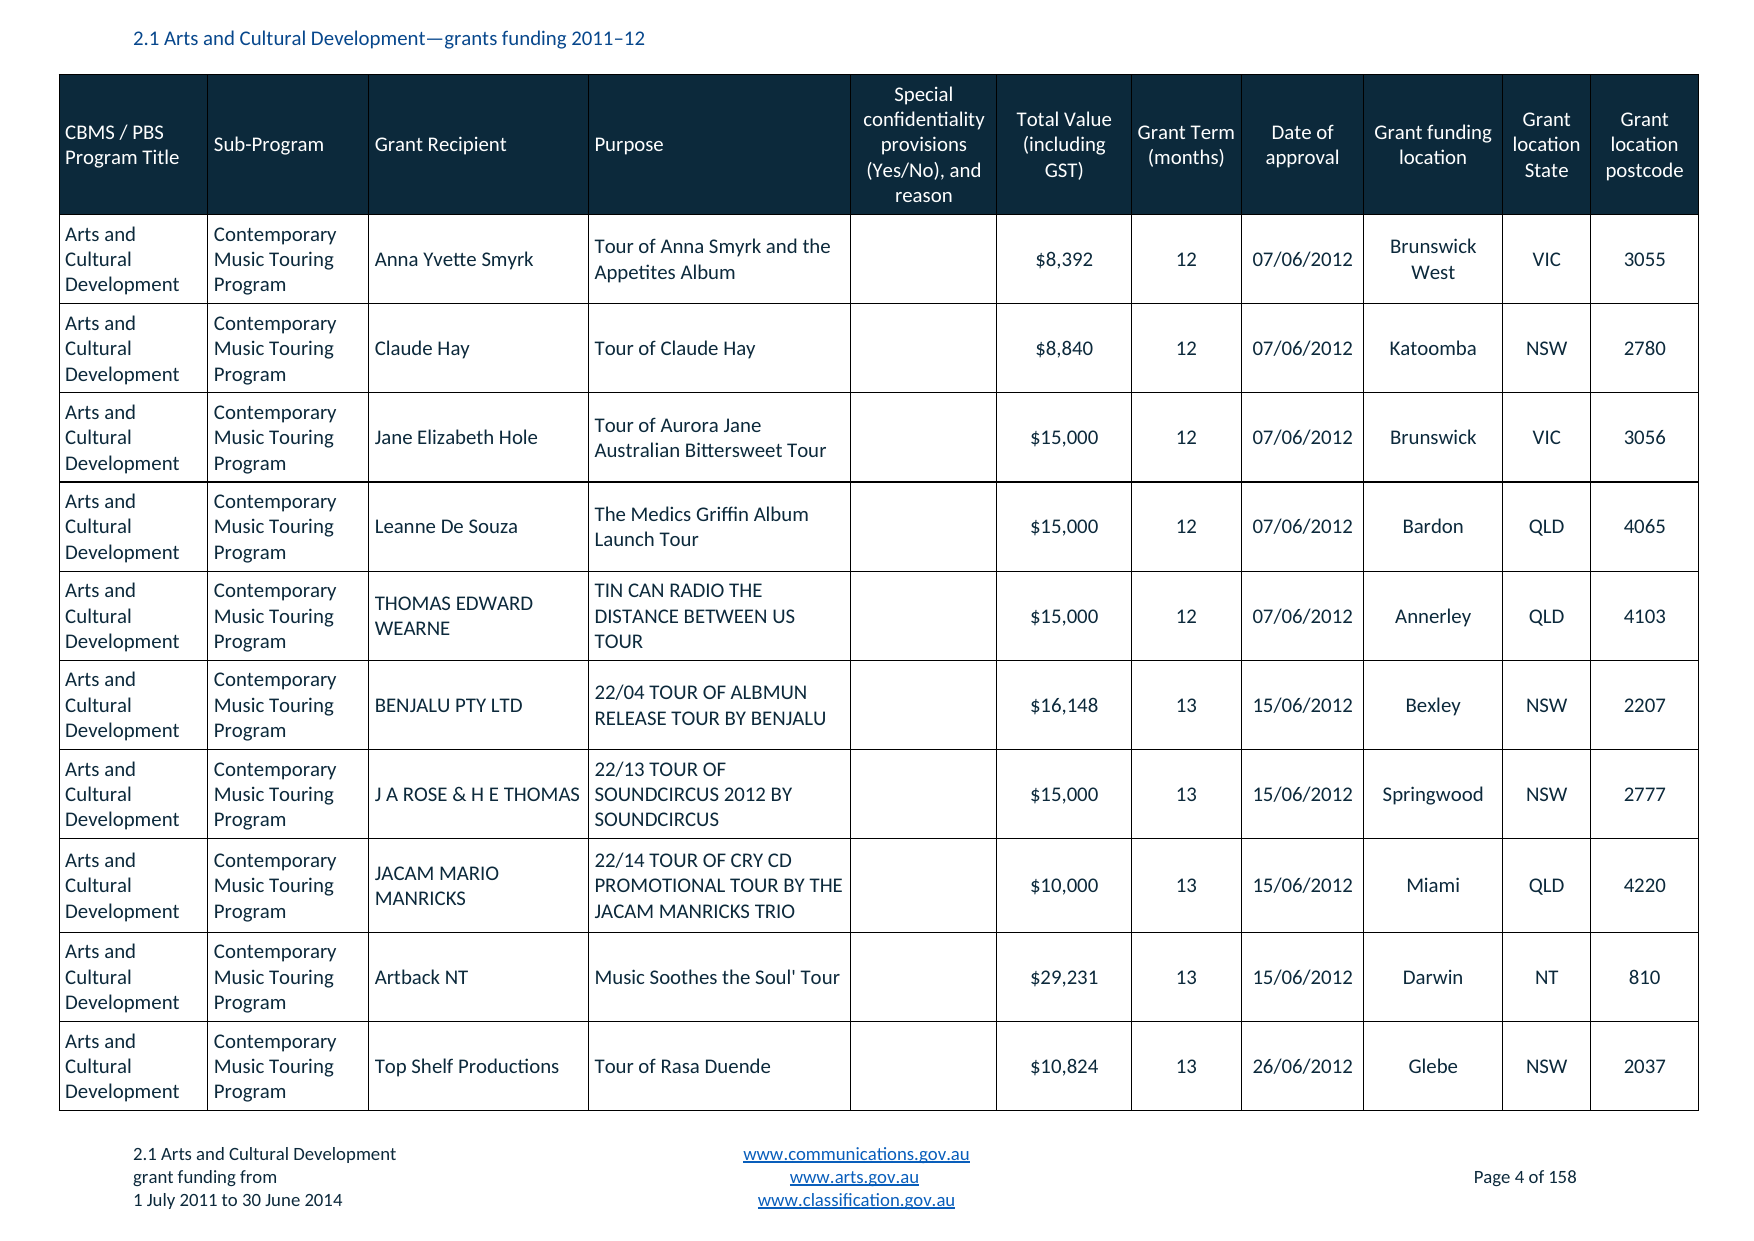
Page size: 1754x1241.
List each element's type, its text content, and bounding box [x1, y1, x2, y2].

table_cell 13 [1132, 839, 1241, 932]
table_cell VIC [1503, 215, 1590, 303]
table_cell NT [1503, 933, 1590, 1021]
table_cell Arts and Cultural Development [60, 1022, 207, 1110]
table_cell 07/06/2012 [1242, 572, 1363, 660]
table_cell $10,000 [997, 839, 1131, 932]
table_cell 15/06/2012 [1242, 750, 1363, 838]
table_cell The Medics Griffin Album Launch Tour [589, 483, 850, 571]
table_cell Arts and Cultural Development [60, 304, 207, 392]
table_cell 3055 [1591, 215, 1698, 303]
table_cell Contemporary Music Touring Program [208, 215, 368, 303]
table_header Grant location postcode [1591, 75, 1698, 214]
table_cell Darwin [1364, 933, 1502, 1021]
table_cell $15,000 [997, 572, 1131, 660]
table_cell QLD [1503, 839, 1590, 932]
table_cell BENJALU PTY LTD [369, 661, 588, 749]
table_cell 2037 [1591, 1022, 1698, 1110]
table_cell 4065 [1591, 483, 1698, 571]
table_cell Arts and Cultural Development [60, 661, 207, 749]
table_cell 22/04 TOUR OF ALBMUN RELEASE TOUR BY BENJALU [589, 661, 850, 749]
table_cell Contemporary Music Touring Program [208, 393, 368, 481]
table_cell 07/06/2012 [1242, 304, 1363, 392]
table_cell [851, 304, 996, 392]
table_cell 15/06/2012 [1242, 661, 1363, 749]
table_cell 4103 [1591, 572, 1698, 660]
table_cell Contemporary Music Touring Program [208, 304, 368, 392]
table_cell 810 [1591, 933, 1698, 1021]
table_cell [851, 750, 996, 838]
table_cell Bardon [1364, 483, 1502, 571]
table_cell 22/14 TOUR OF CRY CD PROMOTIONAL TOUR BY THE JACAM MANRICKS TRIO [589, 839, 850, 932]
table_cell Music Soothes the Soul' Tour [589, 933, 850, 1021]
table_cell 2207 [1591, 661, 1698, 749]
table_cell 12 [1132, 572, 1241, 660]
table_cell Tour of Rasa Duende [589, 1022, 850, 1110]
table_cell JACAM MARIO MANRICKS [369, 839, 588, 932]
table_cell [851, 215, 996, 303]
table_cell 2780 [1591, 304, 1698, 392]
table_cell Contemporary Music Touring Program [208, 572, 368, 660]
table_cell Arts and Cultural Development [60, 215, 207, 303]
table_cell 07/06/2012 [1242, 393, 1363, 481]
table_cell 26/06/2012 [1242, 1022, 1363, 1110]
table_header Purpose [589, 75, 850, 214]
table_cell QLD [1503, 483, 1590, 571]
table_cell Contemporary Music Touring Program [208, 1022, 368, 1110]
table_cell $8,840 [997, 304, 1131, 392]
table_cell Artback NT [369, 933, 588, 1021]
table_header CBMS / PBS Program Title [60, 75, 207, 214]
table_cell 3056 [1591, 393, 1698, 481]
table_cell Arts and Cultural Development [60, 393, 207, 481]
table_cell Jane Elizabeth Hole [369, 393, 588, 481]
table_cell NSW [1503, 304, 1590, 392]
table_cell Contemporary Music Touring Program [208, 661, 368, 749]
table_cell [851, 661, 996, 749]
table_cell [851, 839, 996, 932]
table_cell $8,392 [997, 215, 1131, 303]
table_cell Leanne De Souza [369, 483, 588, 571]
table_cell Arts and Cultural Development [60, 483, 207, 571]
table_header Date of approval [1242, 75, 1363, 214]
table_cell Arts and Cultural Development [60, 933, 207, 1021]
table_cell 07/06/2012 [1242, 215, 1363, 303]
table_cell 12 [1132, 304, 1241, 392]
table_cell Anna Yvette Smyrk [369, 215, 588, 303]
table_cell Katoomba [1364, 304, 1502, 392]
table_cell 22/13 TOUR OF SOUNDCIRCUS 2012 BY SOUNDCIRCUS [589, 750, 850, 838]
table_cell VIC [1503, 393, 1590, 481]
table_cell Contemporary Music Touring Program [208, 750, 368, 838]
table_cell 13 [1132, 750, 1241, 838]
table_cell Contemporary Music Touring Program [208, 483, 368, 571]
table_cell [851, 483, 996, 571]
table_cell Springwood [1364, 750, 1502, 838]
table_cell $16,148 [997, 661, 1131, 749]
table_cell $10,824 [997, 1022, 1131, 1110]
table_cell [851, 1022, 996, 1110]
table_cell 15/06/2012 [1242, 839, 1363, 932]
table_cell NSW [1503, 750, 1590, 838]
table_cell Miami [1364, 839, 1502, 932]
table_cell 15/06/2012 [1242, 933, 1363, 1021]
table_cell Annerley [1364, 572, 1502, 660]
table_header Grant Recipient [369, 75, 588, 214]
table_cell Tour of Anna Smyrk and the Appetites Album [589, 215, 850, 303]
table_cell Brunswick West [1364, 215, 1502, 303]
table_cell Tour of Aurora Jane Australian Bittersweet Tour [589, 393, 850, 481]
table_cell NSW [1503, 1022, 1590, 1110]
table_header Grant location State [1503, 75, 1590, 214]
table_cell Top Shelf Productions [369, 1022, 588, 1110]
table_cell [851, 393, 996, 481]
table_cell 12 [1132, 483, 1241, 571]
table_cell $29,231 [997, 933, 1131, 1021]
table_cell Claude Hay [369, 304, 588, 392]
table_cell 2777 [1591, 750, 1698, 838]
table_cell 12 [1132, 215, 1241, 303]
table_cell THOMAS EDWARD WEARNE [369, 572, 588, 660]
table_header Sub-Program [208, 75, 368, 214]
table_cell 12 [1132, 393, 1241, 481]
table_header Total Value (including GST) [997, 75, 1131, 214]
table_cell 13 [1132, 1022, 1241, 1110]
table_cell Contemporary Music Touring Program [208, 933, 368, 1021]
table_cell 13 [1132, 933, 1241, 1021]
table_cell Brunswick [1364, 393, 1502, 481]
table_cell Tour of Claude Hay [589, 304, 850, 392]
table_cell Glebe [1364, 1022, 1502, 1110]
table_cell TIN CAN RADIO THE DISTANCE BETWEEN US TOUR [589, 572, 850, 660]
table_cell Arts and Cultural Development [60, 839, 207, 932]
table_header Grant Term (months) [1132, 75, 1241, 214]
table_cell $15,000 [997, 393, 1131, 481]
table_cell J A ROSE & H E THOMAS [369, 750, 588, 838]
table_cell 13 [1132, 661, 1241, 749]
table_cell 4220 [1591, 839, 1698, 932]
table_cell [851, 572, 996, 660]
table_cell 07/06/2012 [1242, 483, 1363, 571]
table_cell [851, 933, 996, 1021]
table_cell $15,000 [997, 483, 1131, 571]
table_cell Arts and Cultural Development [60, 750, 207, 838]
table_cell Bexley [1364, 661, 1502, 749]
table_cell NSW [1503, 661, 1590, 749]
table_header Special confidentiality provisions (Yes/No), and reason [851, 75, 996, 214]
table_cell $15,000 [997, 750, 1131, 838]
table_header Grant funding location [1364, 75, 1502, 214]
table_cell Arts and Cultural Development [60, 572, 207, 660]
table_cell QLD [1503, 572, 1590, 660]
table_cell Contemporary Music Touring Program [208, 839, 368, 932]
